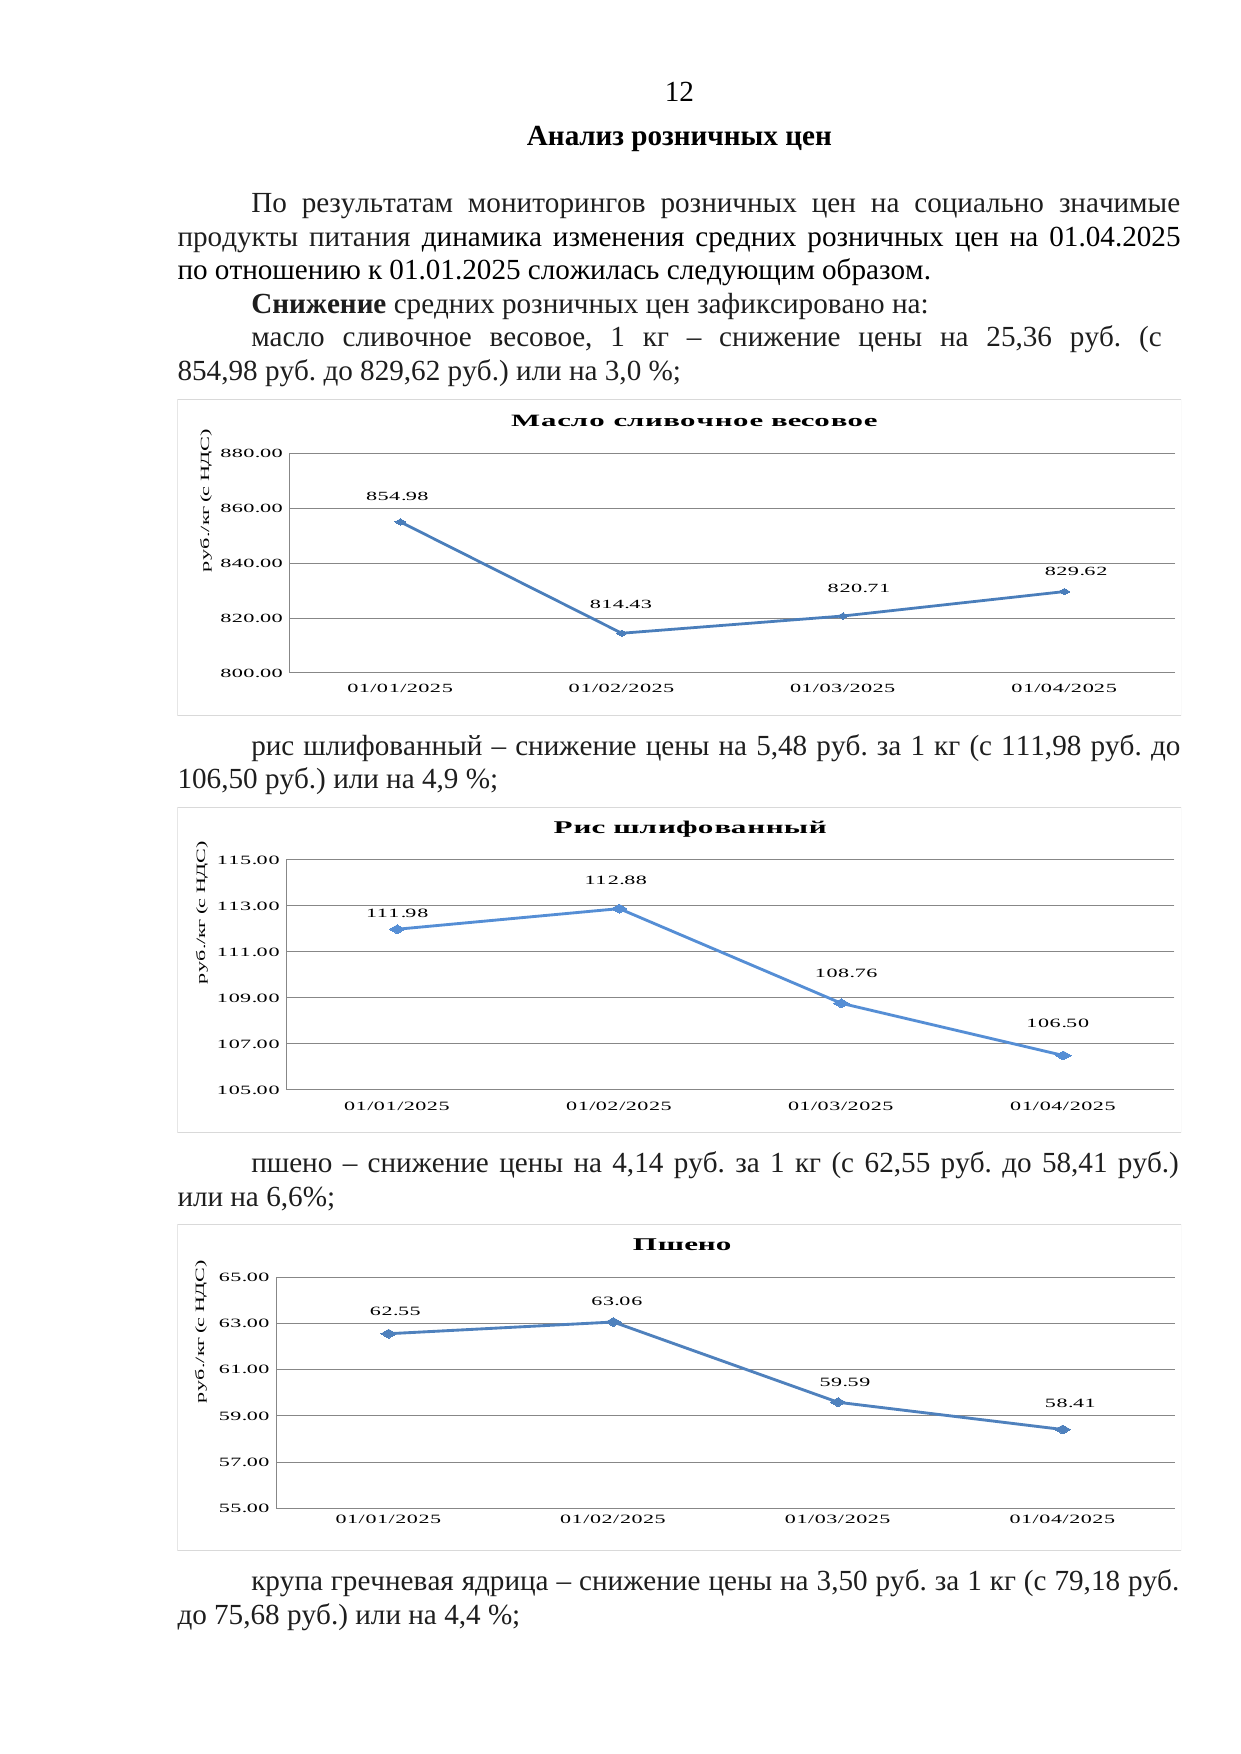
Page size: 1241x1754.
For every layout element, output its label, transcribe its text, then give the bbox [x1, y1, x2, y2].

text Анализ розничных цен [177, 118, 1181, 152]
text По результатам мониторингов розничных цен на социально значимые продукты питания динамика изменения средних розничных цен на 01.04.2025 по отношению к 01.01.2025 сложилась следующим образом. [177, 185, 1181, 286]
text Снижение средних розничных цен зафиксировано на: [177, 286, 1181, 319]
text пшено – снижение цены на 4,14 руб. за 1 кг (с 62,55 руб. до 58,41 руб.) или на 6,6%; [177, 1145, 1181, 1212]
text рис шлифованный – снижение цены на 5,48 руб. за 1 кг (с 111,98 руб. до 106,50 руб.) или на 4,9 %; [177, 728, 1181, 795]
text крупа гречневая ядрица – снижение цены на 3,50 руб. за 1 кг (с 79,18 руб. до 75,68 руб.) или на 4,4 %; [177, 1563, 1181, 1630]
text масло сливочное весовое, 1 кг – снижение цены на 25,36 руб. (с 854,98 руб. до 829,62 руб.) или на 3,0 %; [177, 319, 1181, 386]
